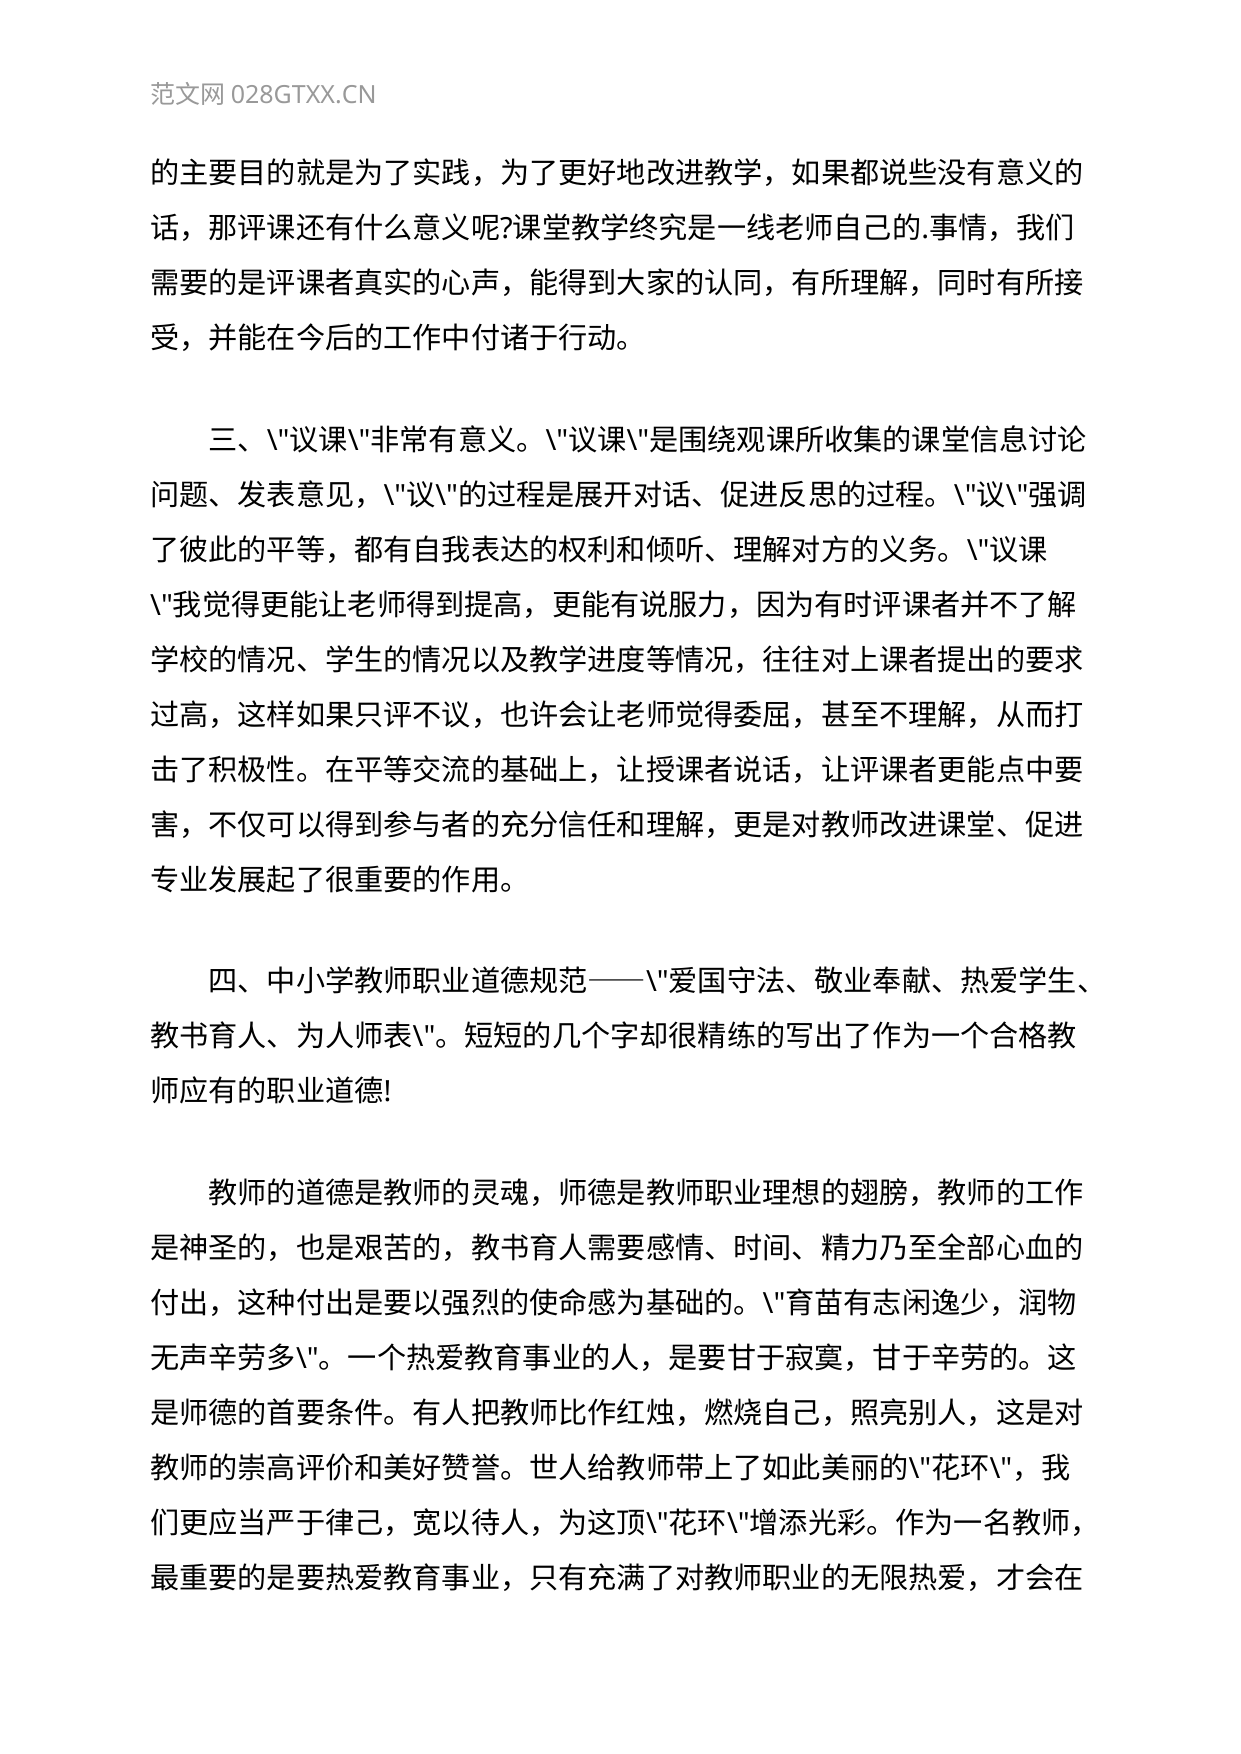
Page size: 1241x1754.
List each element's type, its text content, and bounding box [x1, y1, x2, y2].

text 四、中小学教师职业道德规范——\"爱国守法、敬业奉献、热爱学生、教书育人、为人师表\"。短短的几个字却很精练的写出了作为一个合格教师应有的职业道德! [150, 958, 1090, 1110]
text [150, 1170, 1090, 1597]
text 三、\"议课\"非常有意义。\"议课\"是围绕观课所收集的课堂信息讨论问题、发表意见，\"议\"的过程是展开对话、促进反思的过程。\"议\"强调了彼此的平等，都有自我表达的权利和倾听、理解对方的义务。\"议课\"我觉得更能让老师得到提高，更能有说服力，因为有时评课者并不了解学校的情况、学生的情况以及教学进度等情况，往往对上课者提出的要求过高，这样如果只评不议，也许会让老师觉得委屈，甚至不理解，从而打击了积极性。在平等交流的基础上，让授课者说话，让评课者更能点中要害，不仅可以得到参与者的充分信任和理解，更是对教师改进课堂、促进专业发展起了很重要的作用。 [150, 417, 1090, 898]
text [150, 150, 1090, 357]
